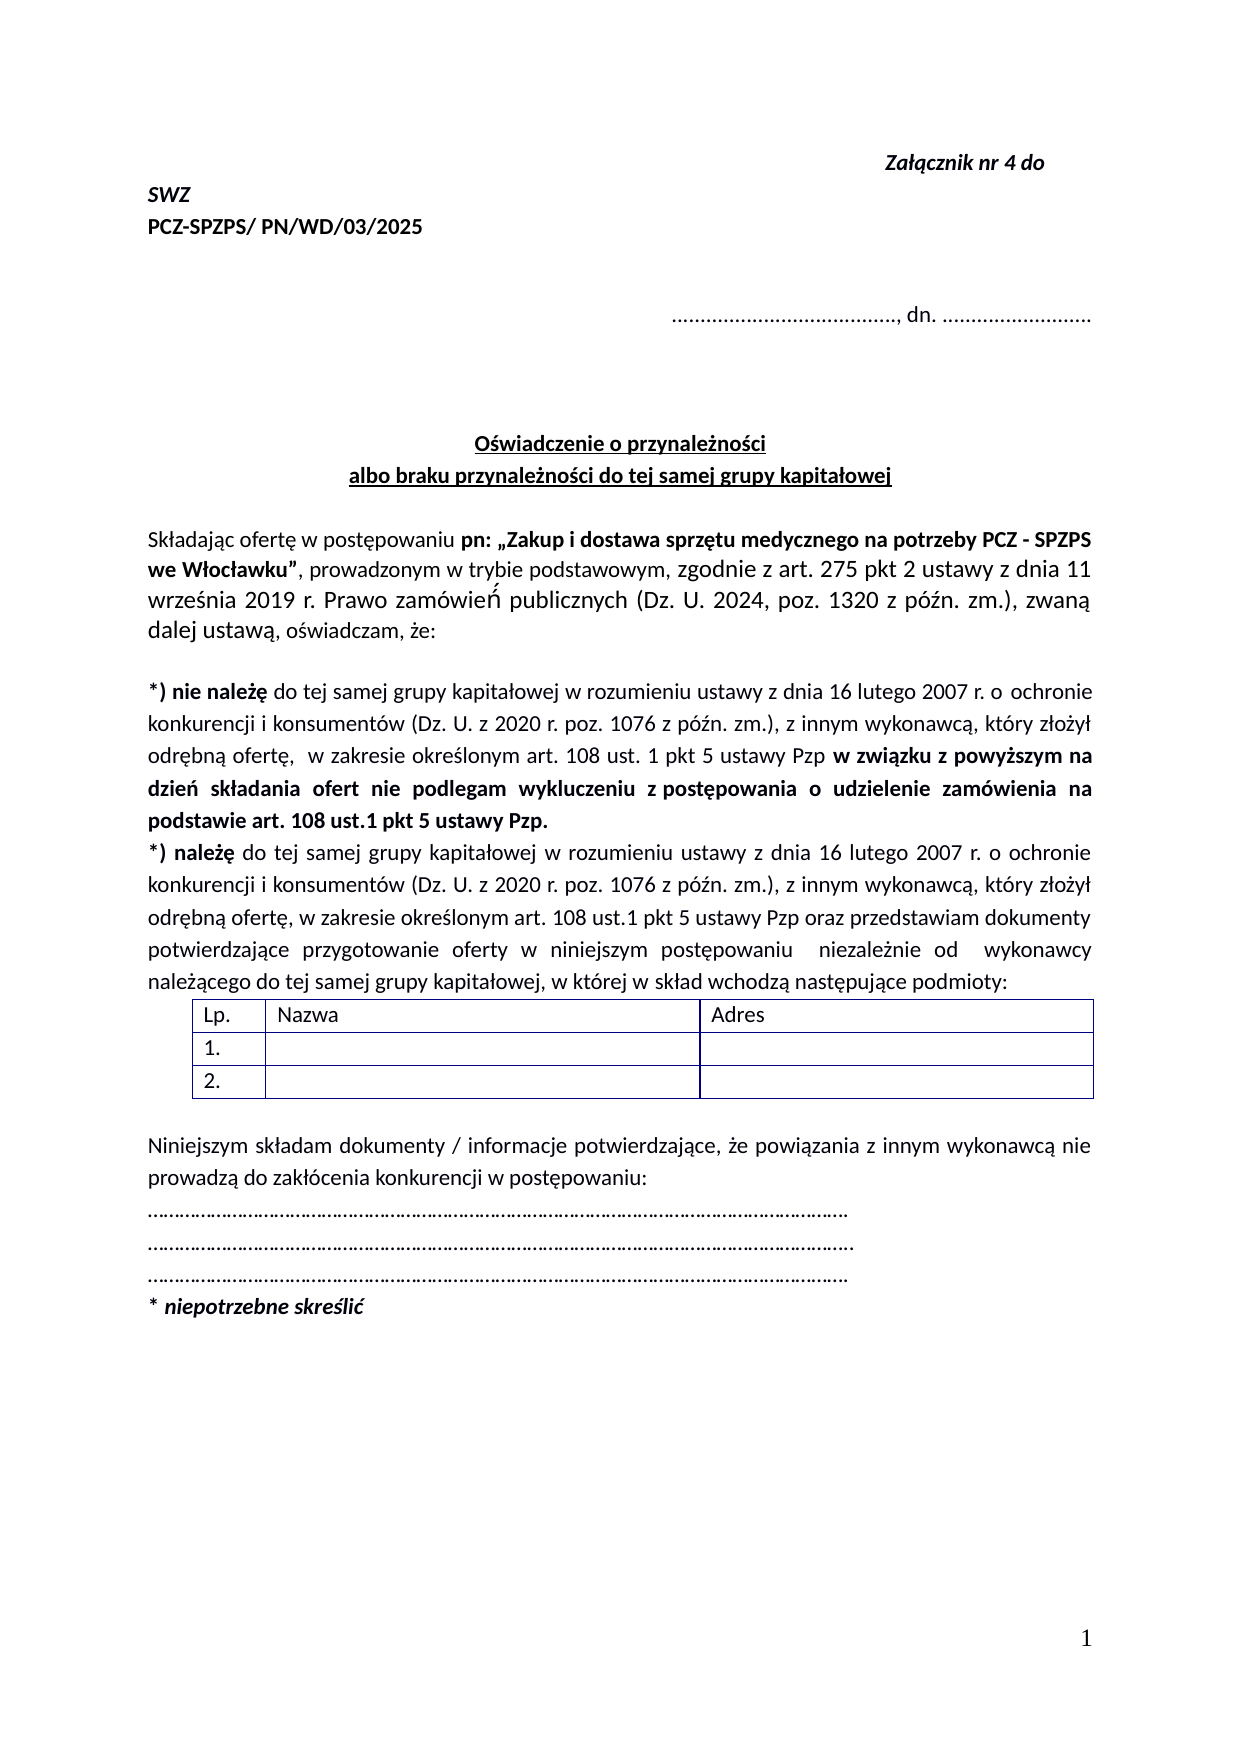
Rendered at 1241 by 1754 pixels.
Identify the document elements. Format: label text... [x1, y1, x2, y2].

text * niepotrzebne skreślić [148, 1292, 1093, 1320]
text Załącznik nr 4 do SWZ [148, 148, 1093, 208]
table_cell [266, 1033, 699, 1065]
text Składając ofertę w postępowaniu pn: „Zakup i dostawa sprzętu medycznego na potrzeby PCZ - SPZPS we Włocławku”, prowadzonym w trybie podstawowym, zgodnie z art. 275 pkt 2 ustawy z dnia 11 września 2019 r. Prawo zamówień́ publicznych (Dz. U. 2024, poz. 1320 z późn. zm.), zwaną dalej ustawą, oświadczam, że: [148, 526, 1093, 645]
text …………………………………………………………………………………………………………………….. [148, 1228, 1093, 1256]
table_cell 2. [193, 1066, 265, 1098]
table_header Adres [701, 1000, 1093, 1032]
text *) należę do tej samej grupy kapitałowej w rozumieniu ustawy z dnia 16 lutego 2007 r. o ochronie konkurencji i konsumentów (Dz. U. z 2020 r. poz. 1076 z późn. zm.), z innym wykonawcą, który złożył odrębną ofertę, w zakresie określonym art. 108 ust.1 pkt 5 ustawy Pzp oraz przedstawiam dokumenty potwierdzające przygotowanie oferty w niniejszym postępowaniu niezależnie od wykonawcy należącego do tej samej grupy kapitałowej, w której w skład wchodzą następujące podmioty: [148, 838, 1093, 995]
table_header Nazwa [266, 1000, 699, 1032]
text ......................................., dn. .......................... [148, 300, 1093, 328]
text ……………………………………………………………………………………………………………………. [148, 1196, 1093, 1223]
table_cell [701, 1033, 1093, 1065]
table_header Lp. [193, 1000, 265, 1032]
table_cell [701, 1066, 1093, 1098]
text *) nie należę do tej samej grupy kapitałowej w rozumieniu ustawy z dnia 16 lutego 2007 r. o ochronie konkurencji i konsumentów (Dz. U. z 2020 r. poz. 1076 z późn. zm.), z innym wykonawcą, który złożył odrębną ofertę, w zakresie określonym art. 108 ust. 1 pkt 5 ustawy Pzp w związku z powyższym na dzień składania ofert nie podlegam wykluczeniu z postępowania o udzielenie zamówienia na podstawie art. 108 ust.1 pkt 5 ustawy Pzp. [148, 677, 1093, 834]
text Oświadczenie o przynależności [148, 429, 1093, 457]
text ……………………………………………………………………………………………………………………. [148, 1260, 1093, 1288]
text albo braku przynależności do tej samej grupy kapitałowej [148, 461, 1093, 489]
text PCZ-SPZPS/ PN/WD/03/2025 [148, 212, 1093, 240]
table_cell [266, 1066, 699, 1098]
table_cell 1. [193, 1033, 265, 1065]
text Niniejszym składam dokumenty / informacje potwierdzające, że powiązania z innym wykonawcą nie prowadzą do zakłócenia konkurencji w postępowaniu: [148, 1131, 1093, 1191]
